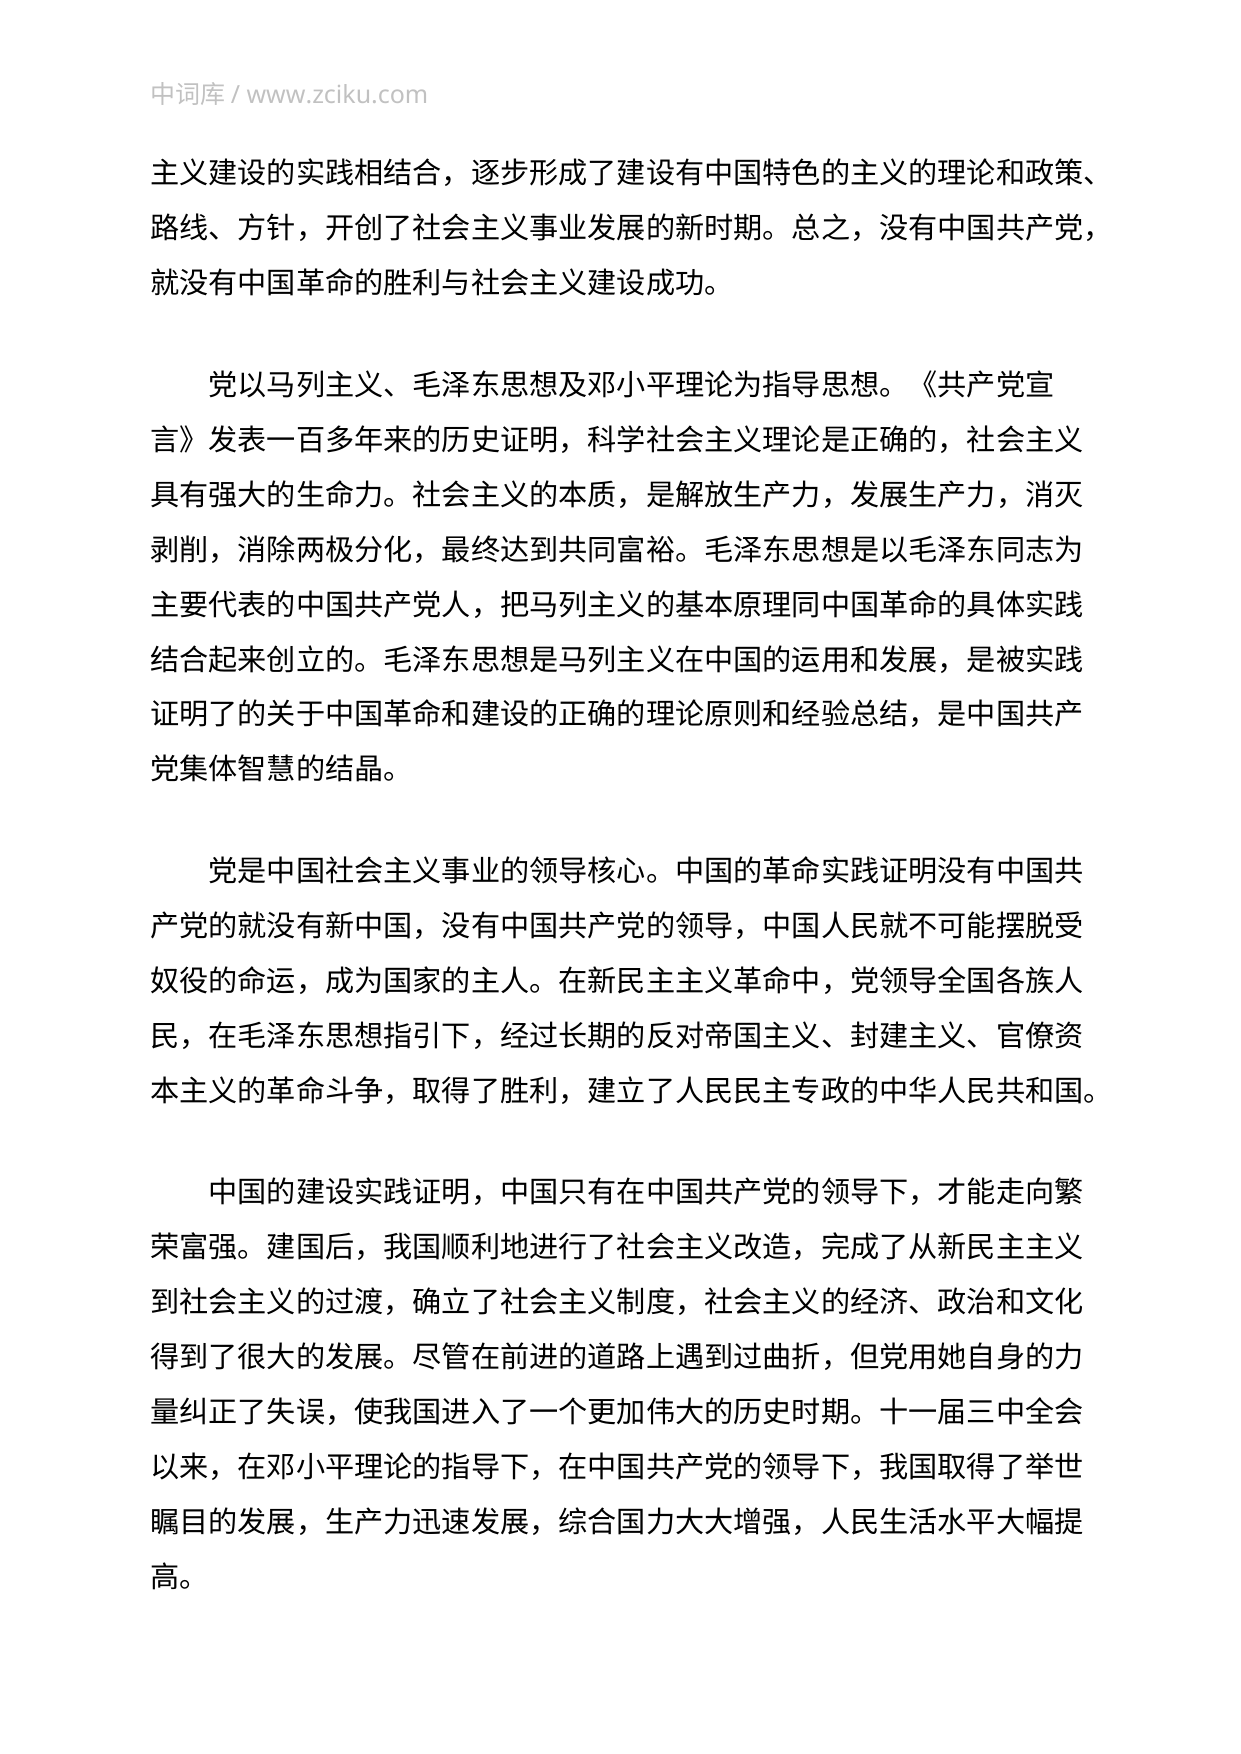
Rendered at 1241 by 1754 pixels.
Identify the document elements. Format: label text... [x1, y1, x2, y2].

text 党以马列主义、毛泽东思想及邓小平理论为指导思想。《共产党宣言》发表一百多年来的历史证明，科学社会主义理论是正确的，社会主义具有强大的生命力。社会主义的本质，是解放生产力，发展生产力，消灭剥削，消除两极分化，最终达到共同富裕。毛泽东思想是以毛泽东同志为主要代表的中国共产党人，把马列主义的基本原理同中国革命的具体实践结合起来创立的。毛泽东思想是马列主义在中国的运用和发展，是被实践证明了的关于中国革命和建设的正确的理论原则和经验总结，是中国共产党集体智慧的结晶。 [150, 362, 1090, 788]
text 党是中国社会主义事业的领导核心。中国的革命实践证明没有中国共产党的就没有新中国，没有中国共产党的领导，中国人民就不可能摆脱受奴役的命运，成为国家的主人。在新民主主义革命中，党领导全国各族人民，在毛泽东思想指引下，经过长期的反对帝国主义、封建主义、官僚资本主义的革命斗争，取得了胜利，建立了人民民主专政的中华人民共和国。 [150, 848, 1090, 1109]
text 中国的建设实践证明，中国只有在中国共产党的领导下，才能走向繁荣富强。建国后，我国顺利地进行了社会主义改造，完成了从新民主主义到社会主义的过渡，确立了社会主义制度，社会主义的经济、政治和文化得到了很大的发展。尽管在前进的道路上遇到过曲折，但党用她自身的力量纠正了失误，使我国进入了一个更加伟大的历史时期。十一届三中全会以来，在邓小平理论的指导下，在中国共产党的领导下，我国取得了举世瞩目的发展，生产力迅速发展，综合国力大大增强，人民生活水平大幅提高。 [150, 1169, 1090, 1596]
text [150, 150, 1090, 302]
